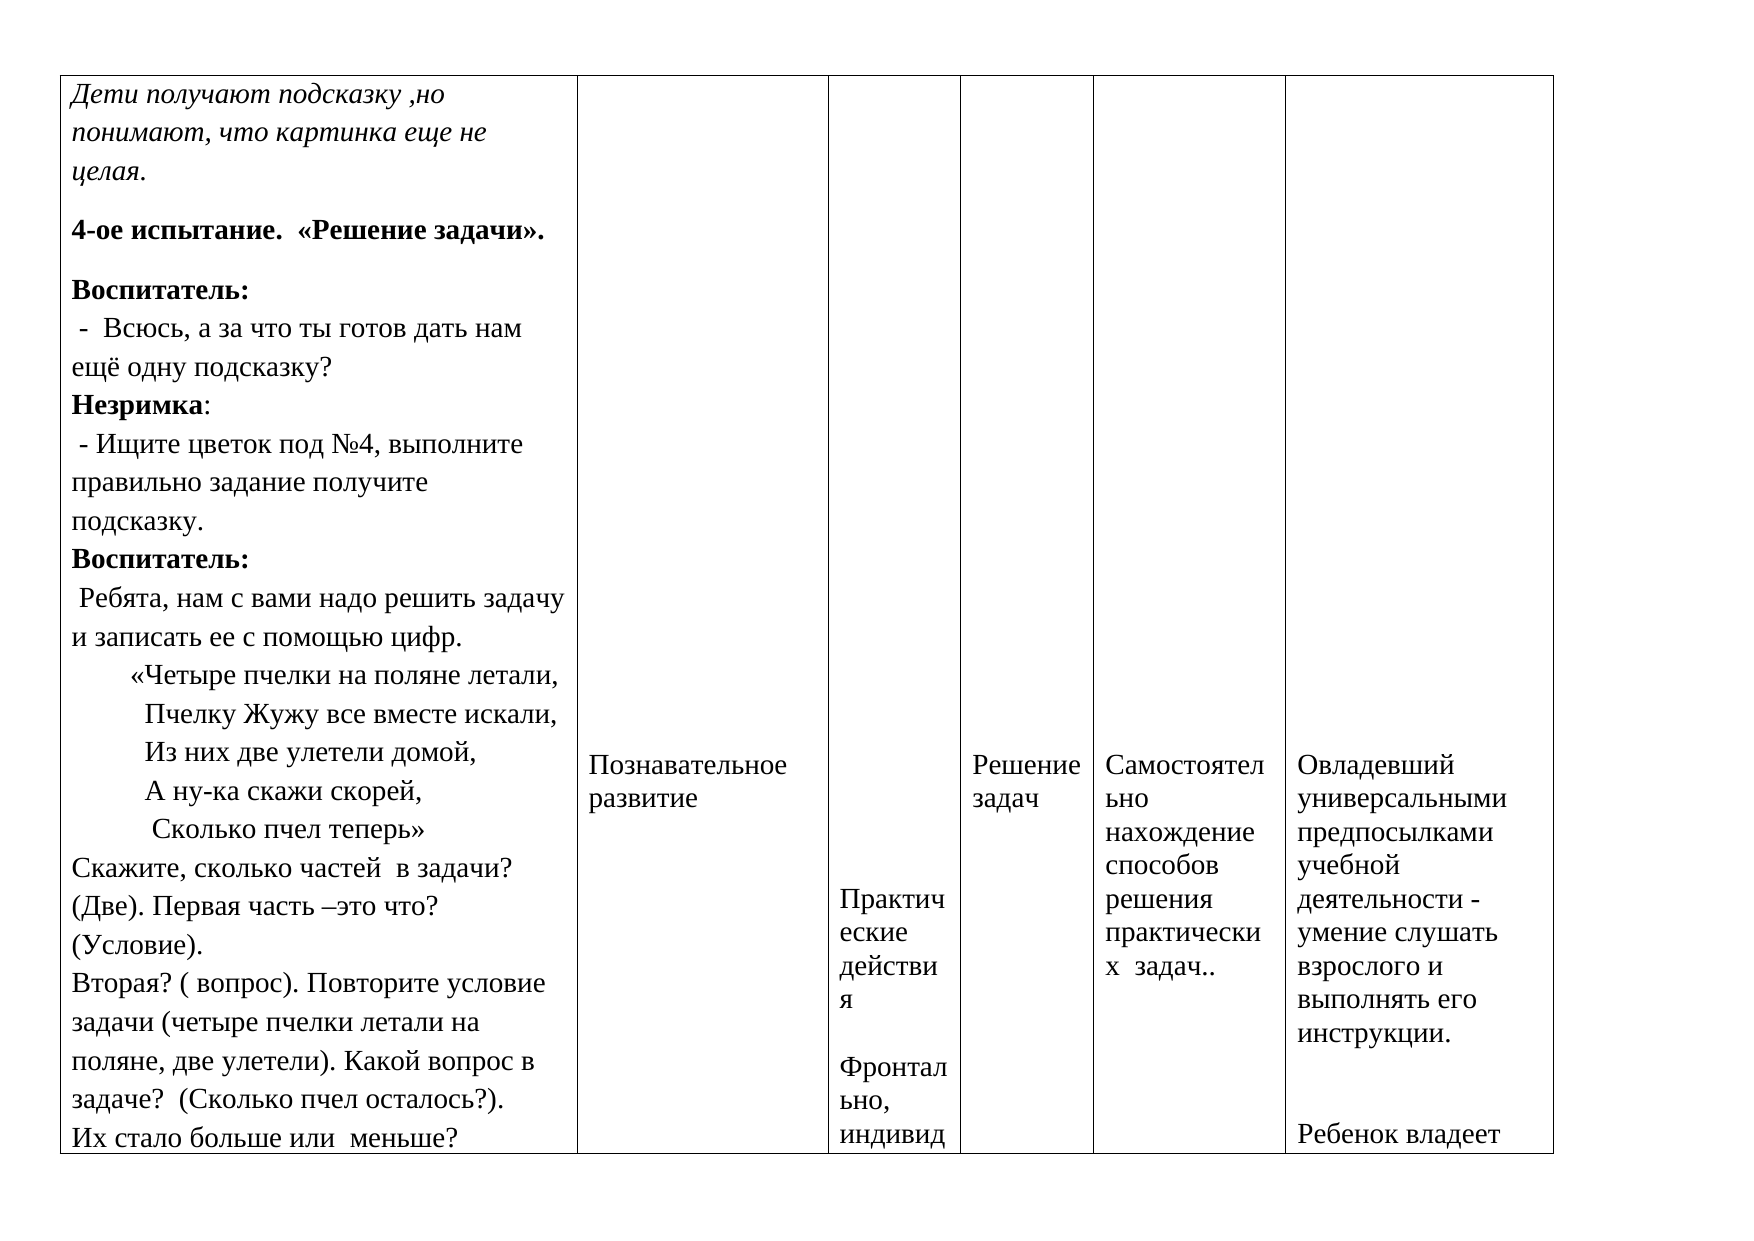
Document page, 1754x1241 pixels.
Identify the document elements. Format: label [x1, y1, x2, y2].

table_cell [829, 76, 960, 1153]
table_cell [961, 76, 1093, 1153]
table_cell [1094, 76, 1285, 1153]
table_cell [61, 76, 577, 1153]
table_cell [578, 76, 828, 1153]
table_cell [1286, 76, 1553, 1153]
